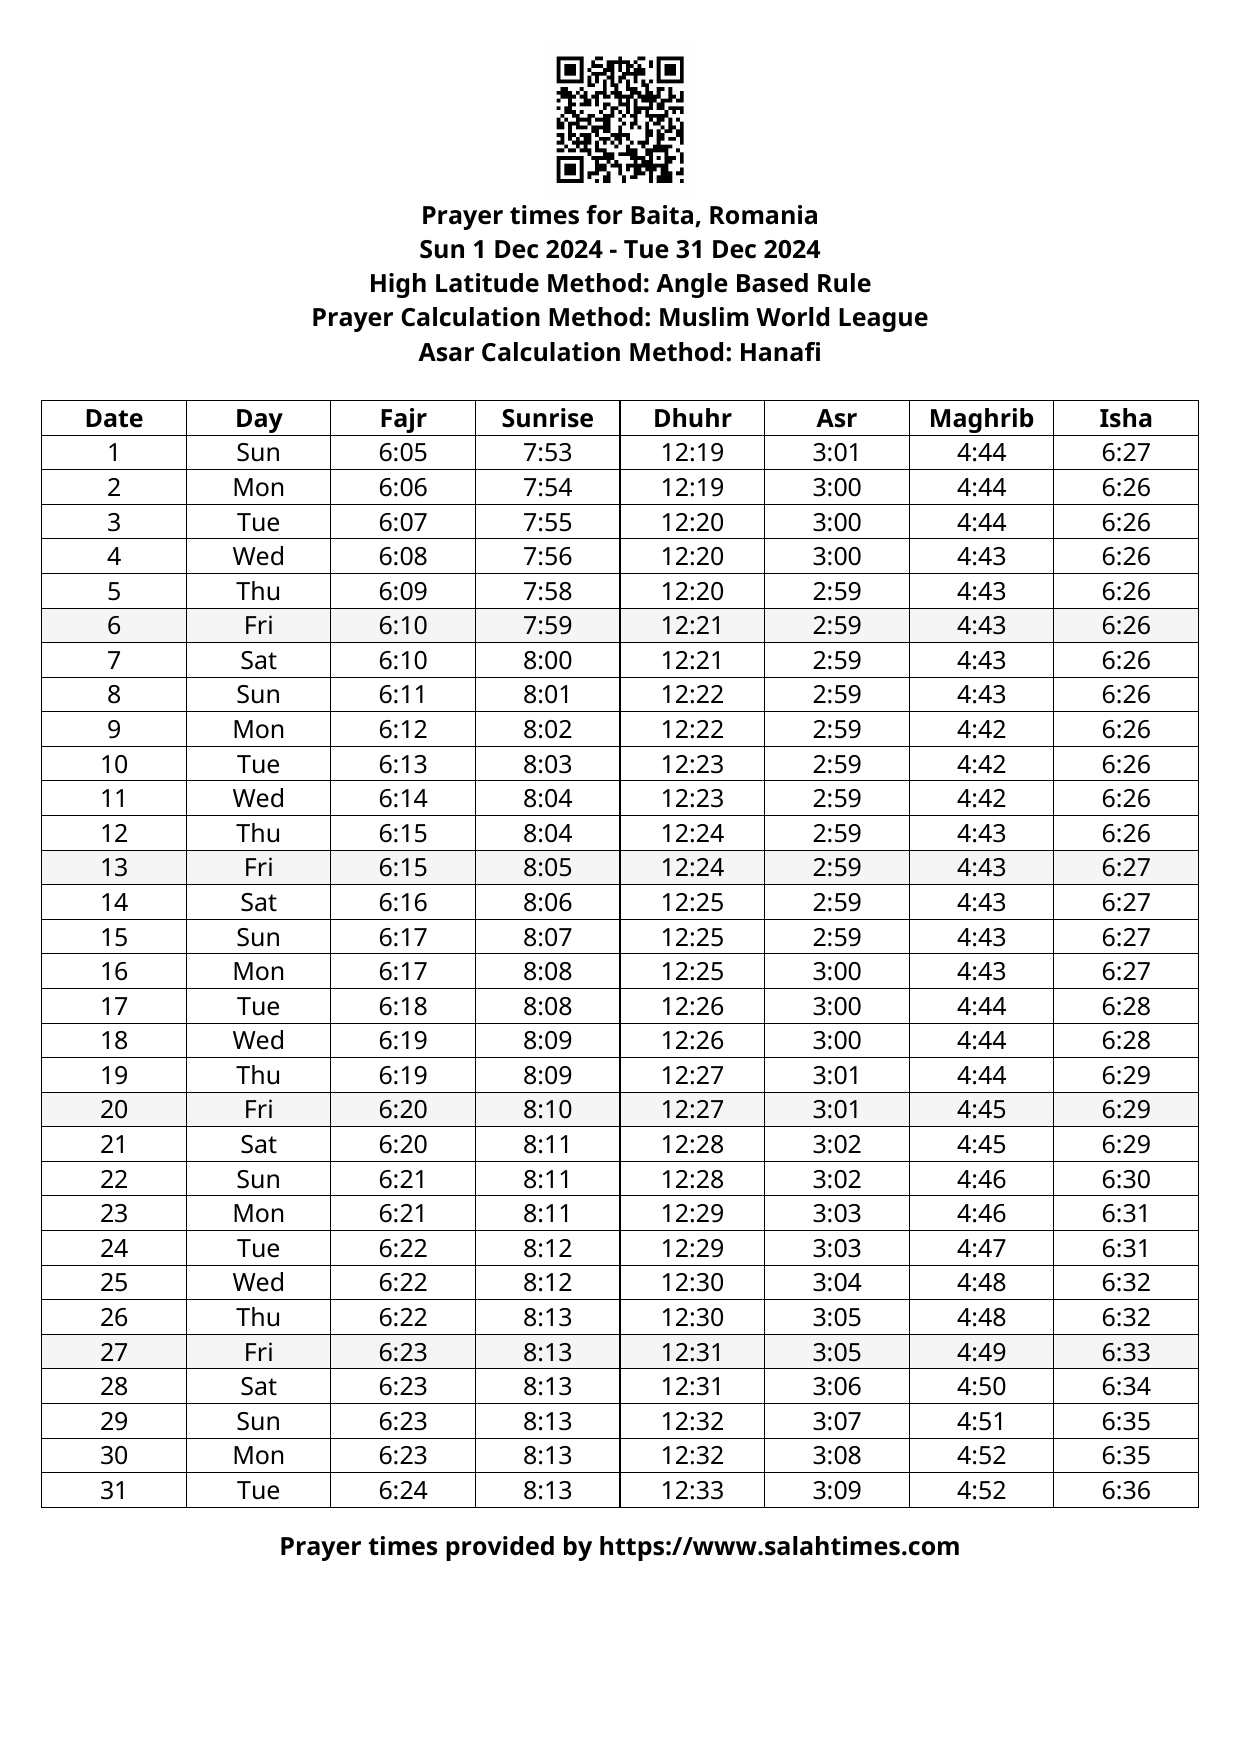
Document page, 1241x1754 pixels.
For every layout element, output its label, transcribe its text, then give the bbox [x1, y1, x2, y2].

table_cell 8:13 [476, 1335, 619, 1368]
table_cell 6:26 [1054, 539, 1198, 573]
table_cell 3:01 [765, 1093, 909, 1126]
table_cell 8:09 [476, 1024, 619, 1057]
table_cell 12:30 [621, 1300, 764, 1334]
table_cell Sat [187, 885, 330, 919]
table_cell 12:20 [621, 574, 764, 607]
table_cell 8:00 [476, 643, 619, 677]
table_cell 12:28 [621, 1162, 764, 1195]
table_cell 6:16 [331, 885, 475, 919]
table_cell 3:08 [765, 1439, 909, 1472]
table_cell Sun [187, 920, 330, 953]
table_cell 12:33 [621, 1473, 764, 1507]
table_cell 6:34 [1054, 1369, 1198, 1403]
table_cell Sat [187, 1127, 330, 1161]
table_cell 28 [42, 1369, 186, 1403]
table_cell 4:48 [910, 1300, 1053, 1334]
table_header Dhuhr [621, 401, 764, 434]
table_cell 4:44 [910, 436, 1053, 469]
table_cell 6:21 [331, 1196, 475, 1230]
table_header Day [187, 401, 330, 434]
table_cell 6:08 [331, 539, 475, 573]
table_cell 4:44 [910, 470, 1053, 504]
table_cell 22 [42, 1162, 186, 1195]
table_cell 9 [42, 712, 186, 746]
table_cell 6:21 [331, 1162, 475, 1195]
table_cell 2:59 [765, 816, 909, 849]
table_cell 24 [42, 1231, 186, 1264]
table_cell 2:59 [765, 574, 909, 607]
table_cell 6:27 [1054, 885, 1198, 919]
table_cell 6:29 [1054, 1127, 1198, 1161]
table_cell 2:59 [765, 781, 909, 815]
table_cell 2:59 [765, 643, 909, 677]
table_cell 6:31 [1054, 1231, 1198, 1264]
table_cell 12:20 [621, 505, 764, 538]
table_cell 4:43 [910, 539, 1053, 573]
table_cell 4:45 [910, 1127, 1053, 1161]
table_cell 6:10 [331, 609, 475, 642]
table_cell 6:22 [331, 1231, 475, 1264]
table_cell 12:23 [621, 781, 764, 815]
table_cell 3:01 [765, 1058, 909, 1092]
table_cell 12:25 [621, 885, 764, 919]
table_cell 8:11 [476, 1196, 619, 1230]
table_cell 6:26 [1054, 781, 1198, 815]
table_cell 6:14 [331, 781, 475, 815]
table_cell 2:59 [765, 885, 909, 919]
table_cell 2 [42, 470, 186, 504]
table_cell 6:26 [1054, 505, 1198, 538]
table_cell 25 [42, 1266, 186, 1299]
table_cell 12:29 [621, 1196, 764, 1230]
table_cell 3:01 [765, 436, 909, 469]
table_cell 7:59 [476, 609, 619, 642]
table_cell 6:19 [331, 1024, 475, 1057]
table_cell 12:30 [621, 1266, 764, 1299]
text Prayer times provided by https://www.salahtimes.com [42, 1528, 1198, 1563]
table_cell 6:35 [1054, 1404, 1198, 1437]
table_cell 12:19 [621, 436, 764, 469]
table_cell 8:13 [476, 1473, 619, 1507]
table_cell 11 [42, 781, 186, 815]
table_cell 27 [42, 1335, 186, 1368]
table_cell 4:43 [910, 609, 1053, 642]
table_cell 6:22 [331, 1300, 475, 1334]
table_cell Thu [187, 816, 330, 849]
table_cell 23 [42, 1196, 186, 1230]
table_cell 12:26 [621, 1024, 764, 1057]
table_cell 21 [42, 1127, 186, 1161]
table_cell 12 [42, 816, 186, 849]
table_cell 26 [42, 1300, 186, 1334]
table_cell Mon [187, 712, 330, 746]
table_cell 6:28 [1054, 989, 1198, 1022]
table_cell 8:06 [476, 885, 619, 919]
table_cell 3:02 [765, 1162, 909, 1195]
table_cell Sun [187, 1162, 330, 1195]
table_cell 12:28 [621, 1127, 764, 1161]
table_cell 6:28 [1054, 1024, 1198, 1057]
table_cell 4:47 [910, 1231, 1053, 1264]
table_cell 12:27 [621, 1093, 764, 1126]
table_cell 4:42 [910, 781, 1053, 815]
table_cell 4:52 [910, 1439, 1053, 1472]
table_cell 6:20 [331, 1093, 475, 1126]
table_cell 6:06 [331, 470, 475, 504]
table_cell 6:15 [331, 851, 475, 884]
table_cell Mon [187, 470, 330, 504]
table_cell 30 [42, 1439, 186, 1472]
table_cell 12:20 [621, 539, 764, 573]
table_cell 6:18 [331, 989, 475, 1022]
table_cell 12:21 [621, 643, 764, 677]
table_cell Tue [187, 1473, 330, 1507]
table_header Fajr [331, 401, 475, 434]
table_cell 6:26 [1054, 678, 1198, 711]
table_cell Fri [187, 1335, 330, 1368]
table_cell 12:27 [621, 1058, 764, 1092]
table_cell 10 [42, 747, 186, 780]
table_cell 6:22 [331, 1266, 475, 1299]
table_cell 12:32 [621, 1404, 764, 1437]
table_cell 2:59 [765, 712, 909, 746]
table_header Asr [765, 401, 909, 434]
table_cell 12:24 [621, 851, 764, 884]
table_cell 8:02 [476, 712, 619, 746]
table_cell 4:44 [910, 1024, 1053, 1057]
table_cell 8:08 [476, 989, 619, 1022]
table_cell 8:01 [476, 678, 619, 711]
table_cell 8:12 [476, 1231, 619, 1264]
table_cell 3:00 [765, 539, 909, 573]
table_cell 19 [42, 1058, 186, 1092]
table_cell 8:13 [476, 1300, 619, 1334]
table_cell 8:13 [476, 1439, 619, 1472]
table_cell Tue [187, 505, 330, 538]
table_cell 15 [42, 920, 186, 953]
table_cell 4:49 [910, 1335, 1053, 1368]
table_cell 4:42 [910, 712, 1053, 746]
table_cell 8:11 [476, 1127, 619, 1161]
table_header Isha [1054, 401, 1198, 434]
table_cell 3:04 [765, 1266, 909, 1299]
table_cell 4:43 [910, 885, 1053, 919]
table_cell 4:46 [910, 1162, 1053, 1195]
table_cell 3:05 [765, 1300, 909, 1334]
table_cell Tue [187, 989, 330, 1022]
table_cell 18 [42, 1024, 186, 1057]
table_cell 3:06 [765, 1369, 909, 1403]
table_cell 4 [42, 539, 186, 573]
text Asar Calculation Method: Hanafi [42, 334, 1198, 368]
table_cell 6:31 [1054, 1196, 1198, 1230]
table_cell 6:26 [1054, 747, 1198, 780]
table_cell 6:26 [1054, 712, 1198, 746]
table_cell Thu [187, 574, 330, 607]
table_cell 8:10 [476, 1093, 619, 1126]
table_cell 4:50 [910, 1369, 1053, 1403]
table_cell 16 [42, 954, 186, 988]
table_cell 20 [42, 1093, 186, 1126]
table_cell 12:22 [621, 712, 764, 746]
table_cell 6:17 [331, 920, 475, 953]
table_cell 6:13 [331, 747, 475, 780]
table_cell 8:03 [476, 747, 619, 780]
table_cell 6 [42, 609, 186, 642]
table_cell 3:03 [765, 1196, 909, 1230]
table_cell 4:44 [910, 989, 1053, 1022]
table_cell 3:00 [765, 989, 909, 1022]
table_cell Wed [187, 1024, 330, 1057]
table_cell 6:23 [331, 1439, 475, 1472]
table_cell Sat [187, 1369, 330, 1403]
table_cell 31 [42, 1473, 186, 1507]
table_cell 6:32 [1054, 1266, 1198, 1299]
text High Latitude Method: Angle Based Rule [42, 266, 1198, 300]
table_cell 4:43 [910, 816, 1053, 849]
table_cell 8:05 [476, 851, 619, 884]
table_cell 6:07 [331, 505, 475, 538]
table_cell 8:04 [476, 816, 619, 849]
table_cell 13 [42, 851, 186, 884]
table_cell 6:27 [1054, 436, 1198, 469]
table_cell 6:24 [331, 1473, 475, 1507]
table_cell 6:23 [331, 1369, 475, 1403]
table_cell 6:33 [1054, 1335, 1198, 1368]
table_cell 6:05 [331, 436, 475, 469]
table_cell 12:21 [621, 609, 764, 642]
table_cell 4:43 [910, 851, 1053, 884]
table_cell 5 [42, 574, 186, 607]
table_cell 4:44 [910, 505, 1053, 538]
table_cell 6:26 [1054, 816, 1198, 849]
table_cell Sun [187, 436, 330, 469]
table_cell 12:22 [621, 678, 764, 711]
table_cell 6:09 [331, 574, 475, 607]
picture [542, 41, 699, 198]
table_cell 6:26 [1054, 470, 1198, 504]
table_cell 6:23 [331, 1335, 475, 1368]
table_cell Fri [187, 1093, 330, 1126]
table_cell Tue [187, 1231, 330, 1264]
table_cell Mon [187, 1196, 330, 1230]
table_cell 7:53 [476, 436, 619, 469]
table_cell 12:19 [621, 470, 764, 504]
table_cell 3:05 [765, 1335, 909, 1368]
table_cell 3:07 [765, 1404, 909, 1437]
table_cell Tue [187, 747, 330, 780]
table_cell 7:54 [476, 470, 619, 504]
table_cell 12:32 [621, 1439, 764, 1472]
text Prayer times for Baita, Romania [42, 198, 1198, 232]
table_cell Thu [187, 1300, 330, 1334]
table_cell 6:26 [1054, 609, 1198, 642]
table_cell 3:00 [765, 470, 909, 504]
table_cell 7:56 [476, 539, 619, 573]
table_cell 6:27 [1054, 954, 1198, 988]
table_cell 6:32 [1054, 1300, 1198, 1334]
table_cell 6:26 [1054, 574, 1198, 607]
table_cell 6:17 [331, 954, 475, 988]
table_cell 2:59 [765, 678, 909, 711]
table_cell 8 [42, 678, 186, 711]
table_cell 29 [42, 1404, 186, 1437]
table_cell 8:11 [476, 1162, 619, 1195]
table_cell 4:51 [910, 1404, 1053, 1437]
table_cell 6:26 [1054, 643, 1198, 677]
table_cell 3:00 [765, 1024, 909, 1057]
table_cell 3 [42, 505, 186, 538]
table_cell Fri [187, 851, 330, 884]
table_cell 12:31 [621, 1369, 764, 1403]
table_cell 8:13 [476, 1369, 619, 1403]
table_cell 6:29 [1054, 1093, 1198, 1126]
table_cell 6:27 [1054, 920, 1198, 953]
table_cell 4:45 [910, 1093, 1053, 1126]
table_cell 4:43 [910, 678, 1053, 711]
table_cell 3:09 [765, 1473, 909, 1507]
table_cell 12:24 [621, 816, 764, 849]
table_cell 6:29 [1054, 1058, 1198, 1092]
table_cell 12:29 [621, 1231, 764, 1264]
table_cell 6:15 [331, 816, 475, 849]
table_cell 6:11 [331, 678, 475, 711]
table_cell 4:43 [910, 574, 1053, 607]
table_cell Mon [187, 1439, 330, 1472]
table_cell Sun [187, 678, 330, 711]
table_cell 8:04 [476, 781, 619, 815]
table_cell Thu [187, 1058, 330, 1092]
table_cell Wed [187, 1266, 330, 1299]
table_cell 7:58 [476, 574, 619, 607]
table_cell 12:31 [621, 1335, 764, 1368]
table_cell 7 [42, 643, 186, 677]
table_cell 6:30 [1054, 1162, 1198, 1195]
text Sun 1 Dec 2024 - Tue 31 Dec 2024 [42, 232, 1198, 266]
table_cell 8:09 [476, 1058, 619, 1092]
table_cell 4:43 [910, 954, 1053, 988]
table_cell 8:07 [476, 920, 619, 953]
table_cell 1 [42, 436, 186, 469]
table_cell 6:10 [331, 643, 475, 677]
table_cell 3:00 [765, 954, 909, 988]
table_cell 8:08 [476, 954, 619, 988]
table_cell 4:46 [910, 1196, 1053, 1230]
table_cell 4:44 [910, 1058, 1053, 1092]
table_cell 17 [42, 989, 186, 1022]
table_cell 6:36 [1054, 1473, 1198, 1507]
table_cell Wed [187, 781, 330, 815]
table_cell 4:42 [910, 747, 1053, 780]
table_cell 4:52 [910, 1473, 1053, 1507]
table_cell 4:48 [910, 1266, 1053, 1299]
table_cell 2:59 [765, 920, 909, 953]
table_cell 6:35 [1054, 1439, 1198, 1472]
table_cell 3:00 [765, 505, 909, 538]
table_header Sunrise [476, 401, 619, 434]
table_cell 2:59 [765, 851, 909, 884]
table_cell 4:43 [910, 643, 1053, 677]
table_header Maghrib [910, 401, 1053, 434]
table_cell 6:23 [331, 1404, 475, 1437]
table_cell 3:02 [765, 1127, 909, 1161]
table_cell 12:23 [621, 747, 764, 780]
table_cell 7:55 [476, 505, 619, 538]
table_cell 4:43 [910, 920, 1053, 953]
table_cell 2:59 [765, 747, 909, 780]
text Prayer Calculation Method: Muslim World League [42, 300, 1198, 334]
table_cell 6:20 [331, 1127, 475, 1161]
table_cell 12:26 [621, 989, 764, 1022]
table_cell 6:12 [331, 712, 475, 746]
table_cell 8:13 [476, 1404, 619, 1437]
table_cell 6:27 [1054, 851, 1198, 884]
table_cell Wed [187, 539, 330, 573]
table_cell 14 [42, 885, 186, 919]
table_header Date [42, 401, 186, 434]
table_cell 2:59 [765, 609, 909, 642]
table_cell Fri [187, 609, 330, 642]
table_cell 12:25 [621, 954, 764, 988]
table_cell 8:12 [476, 1266, 619, 1299]
table_cell Sat [187, 643, 330, 677]
table_cell 3:03 [765, 1231, 909, 1264]
table_cell 6:19 [331, 1058, 475, 1092]
table_cell 12:25 [621, 920, 764, 953]
table_cell Mon [187, 954, 330, 988]
table_cell Sun [187, 1404, 330, 1437]
